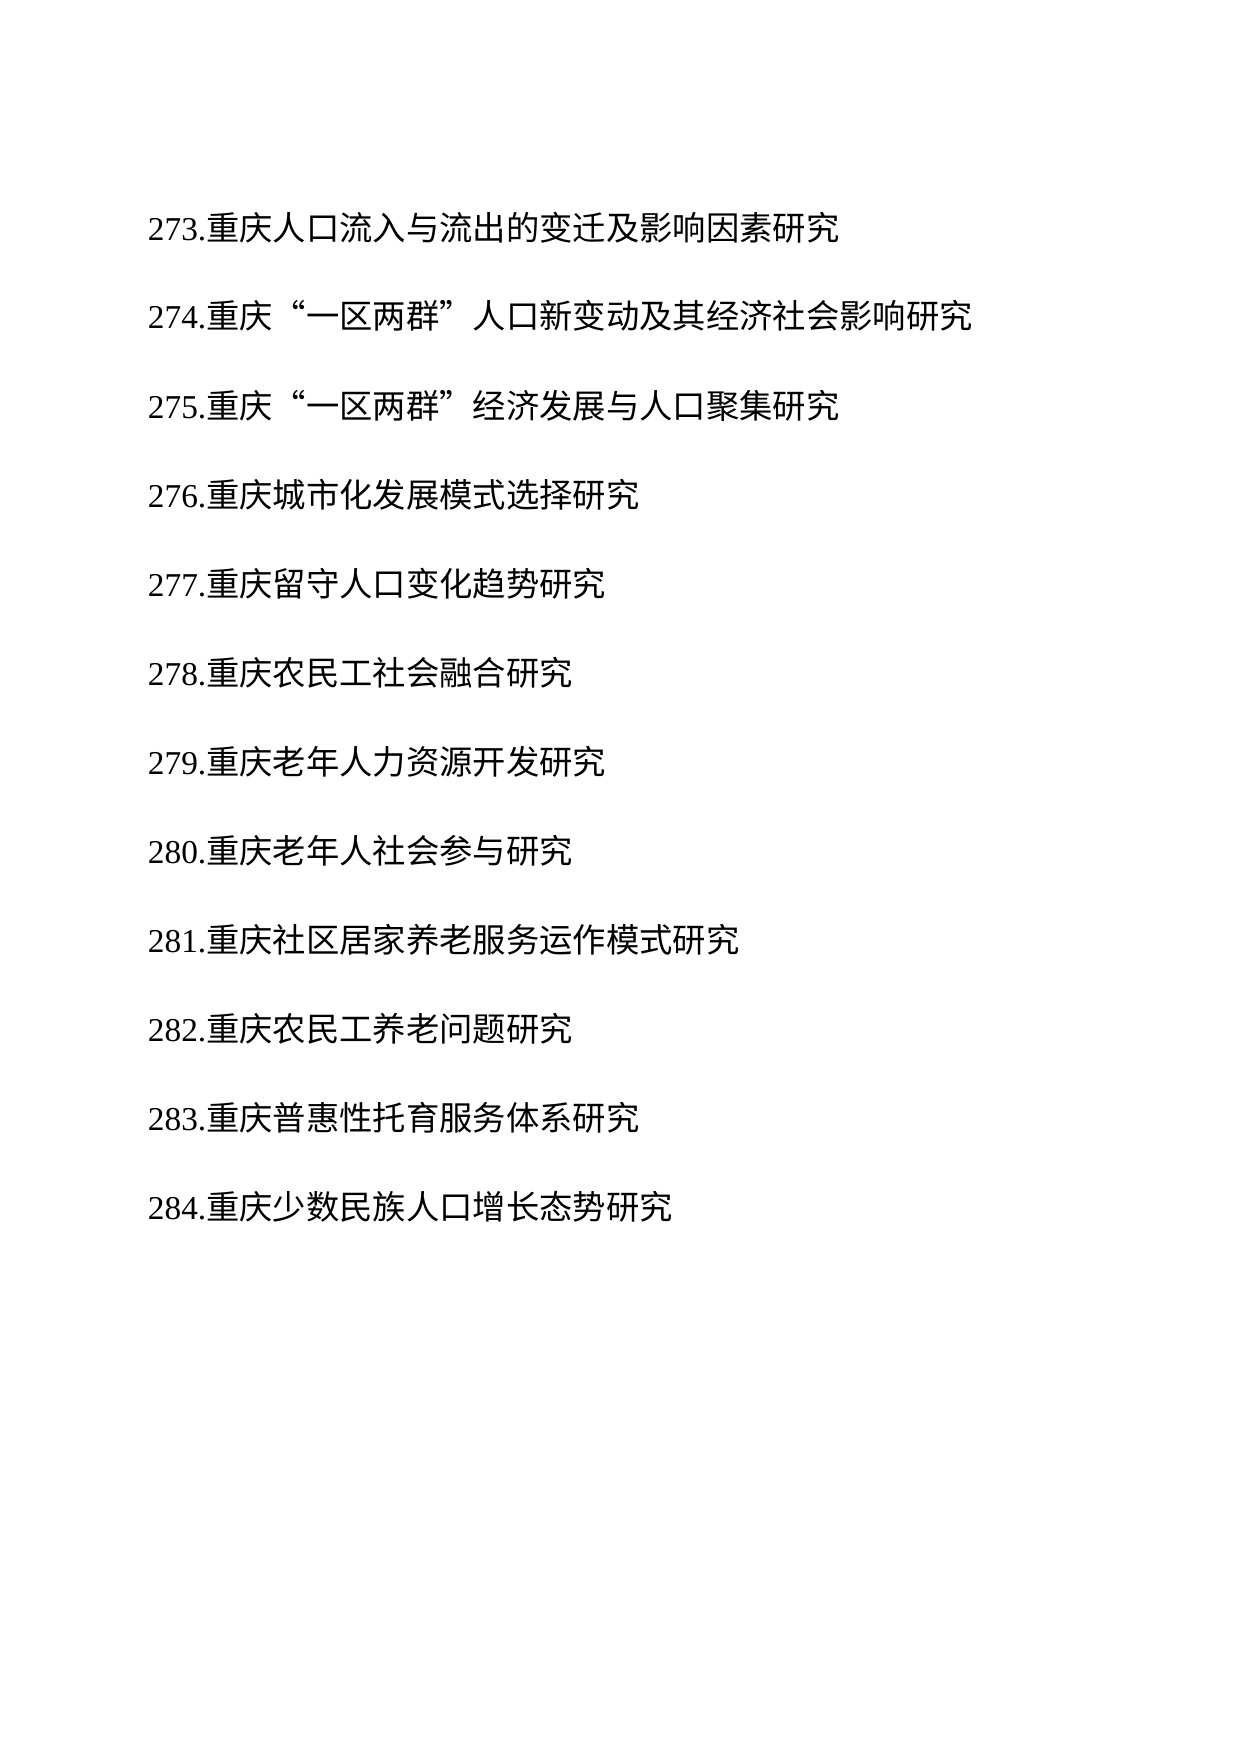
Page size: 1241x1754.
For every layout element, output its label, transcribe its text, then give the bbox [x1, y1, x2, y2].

list 重庆普惠性托育服务体系研究 [148, 1083, 1092, 1148]
list 重庆老年人社会参与研究 [148, 816, 1092, 881]
list 重庆“一区两群”人口新变动及其经济社会影响研究 [148, 282, 1092, 347]
list 重庆留守人口变化趋势研究 [148, 549, 1092, 614]
list 重庆城市化发展模式选择研究 [148, 460, 1092, 525]
list 重庆老年人力资源开发研究 [148, 727, 1092, 792]
list 重庆少数民族人口增长态势研究 [148, 1173, 1092, 1238]
list 重庆人口流入与流出的变迁及影响因素研究 [148, 193, 1092, 258]
list 重庆农民工养老问题研究 [148, 994, 1092, 1059]
list 重庆农民工社会融合研究 [148, 638, 1092, 703]
list 重庆社区居家养老服务运作模式研究 [148, 905, 1092, 970]
list 重庆“一区两群”经济发展与人口聚集研究 [148, 371, 1092, 436]
